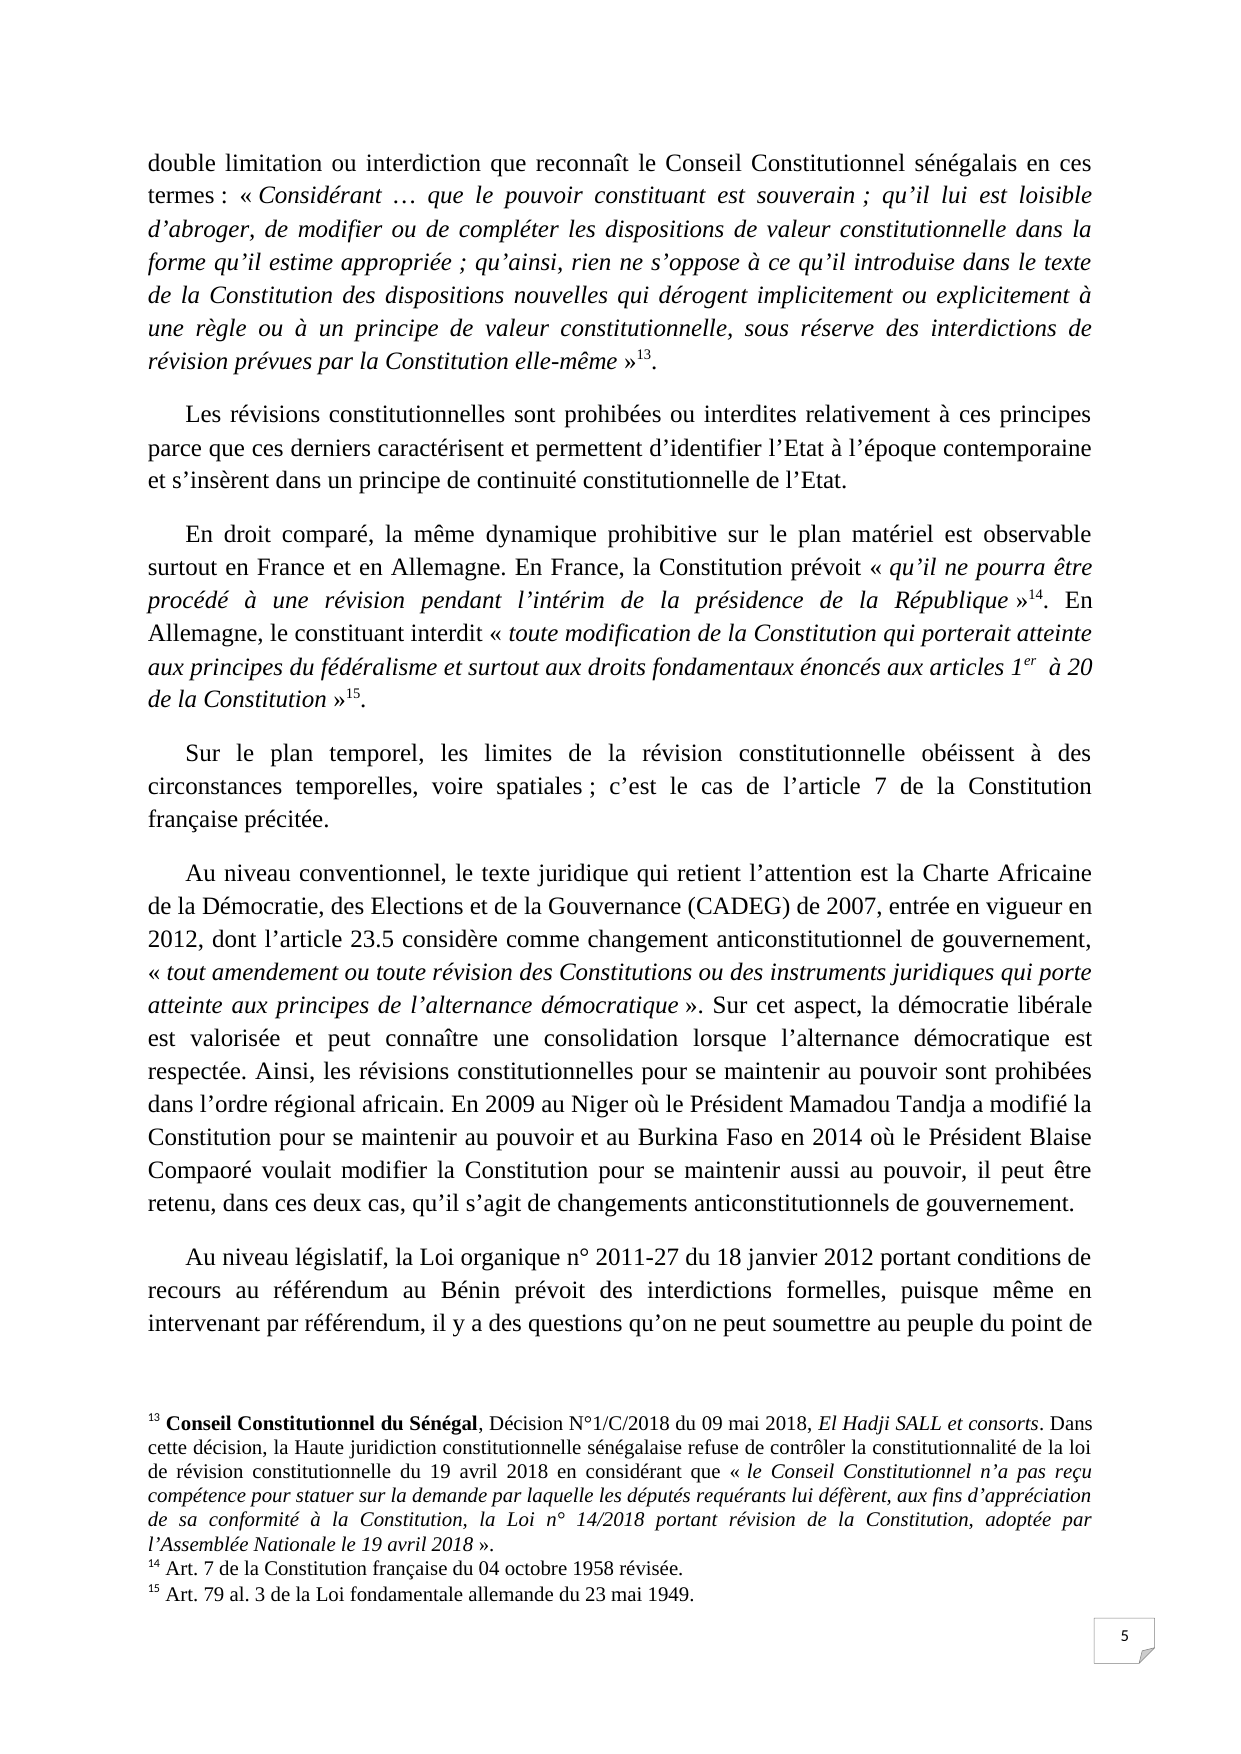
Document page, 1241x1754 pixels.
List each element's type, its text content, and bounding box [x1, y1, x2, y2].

text En droit comparé, la même dynamique prohibitive sur le plan matériel est observable surtout en France et en Allemagne. En France, la Constitution prévoit « qu’il ne pourra être procédé à une révision pendant l’intérim de la présidence de la République ». En Allemagne, le constituant interdit « toute modification de la Constitution qui porterait atteinte aux principes du fédéralisme et surtout aux droits fondamentaux énoncés aux articles 1er à 20 de la Constitution ». [148, 519, 1093, 713]
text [148, 1242, 1093, 1337]
text Sur le plan temporel, les limites de la révision constitutionnelle obéissent à des circonstances temporelles, voire spatiales ; c’est le cas de l’article 7 de la Constitution française précitée. [148, 738, 1093, 833]
text Au niveau conventionnel, le texte juridique qui retient l’attention est la Charte Africaine de la Démocratie, des Elections et de la Gouvernance (CADEG) de 2007, entrée en vigueur en 2012, dont l’article 23.5 considère comme changement anticonstitutionnel de gouvernement, « tout amendement ou toute révision des Constitutions ou des instruments juridiques qui porte atteinte aux principes de l’alternance démocratique ». Sur cet aspect, la démocratie libérale est valorisée et peut connaître une consolidation lorsque l’alternance démocratique est respectée. Ainsi, les révisions constitutionnelles pour se maintenir au pouvoir sont prohibées dans l’ordre régional africain. En 2009 au Niger où le Président Mamadou Tandja a modifié la Constitution pour se maintenir au pouvoir et au Burkina Faso en 2014 où le Président Blaise Compaoré voulait modifier la Constitution pour se maintenir aussi au pouvoir, il peut être retenu, dans ces deux cas, qu’il s’agit de changements anticonstitutionnels de gouvernement. [148, 858, 1093, 1217]
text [148, 148, 1093, 374]
text Les révisions constitutionnelles sont prohibées ou interdites relativement à ces principes parce que ces derniers caractérisent et permettent d’identifier l’Etat à l’époque contemporaine et s’insèrent dans un principe de continuité constitutionnelle de l’Etat. [148, 399, 1093, 494]
